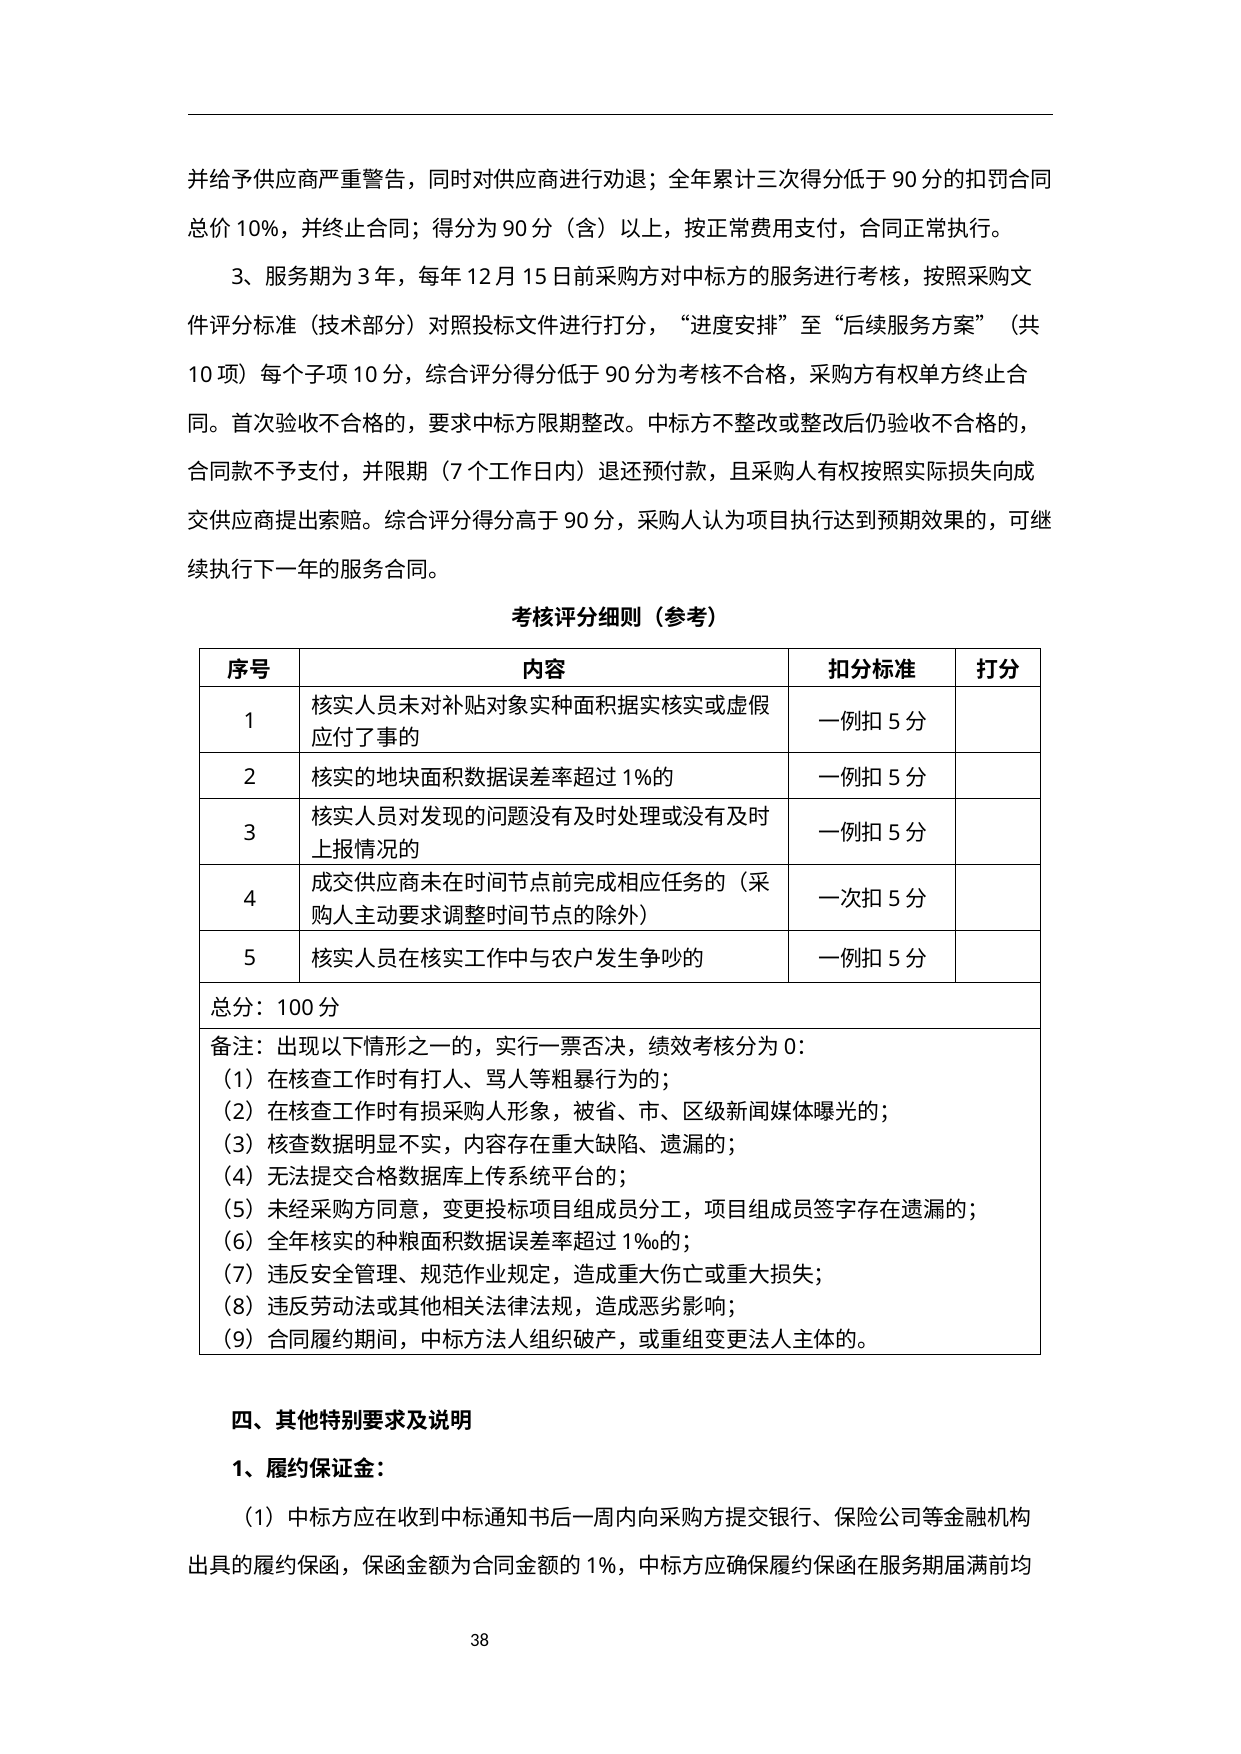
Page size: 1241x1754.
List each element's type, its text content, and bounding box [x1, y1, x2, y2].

table_cell [956, 753, 1040, 798]
table_cell 一例扣5分 [789, 931, 955, 982]
table_cell 5 [200, 931, 299, 982]
table_cell 核实人员在核实工作中与农户发生争吵的 [300, 931, 788, 982]
table_cell 核实人员对发现的问题没有及时处理或没有及时上报情况的 [300, 799, 788, 864]
table_cell [956, 931, 1040, 982]
table_header 内容 [300, 649, 788, 686]
table_cell 总分：100分 [200, 983, 1040, 1028]
table_cell 2 [200, 753, 299, 798]
text 3、服务期为3年，每年12月15日前采购方对中标方的服务进行考核，按照采购文件评分标准（技术部分）对照投标文件进行打分，“进度安排”至“后续服务方案”（共10项）每个子项10分，综合评分得分低于90分为考核不合格，采购方有权单方终止合同。首次验收不合格的，要求中标方限期整改。中标方不整改或整改后仍验收不合格的，合同款不予支付，并限期（7个工作日内）退还预付款，且采购人有权按照实际损失向成交供应商提出索赔。综合评分得分高于90分，采购人认为项目执行达到预期效果的，可继续执行下一年的服务合同。 [187, 259, 1053, 584]
table_cell 一例扣5分 [789, 799, 955, 864]
text 四、其他特别要求及说明 [187, 1402, 1053, 1435]
table_cell [956, 799, 1040, 864]
table_cell 1 [200, 687, 299, 752]
text 考核评分细则（参考） [187, 600, 1053, 632]
table_header 扣分标准 [789, 649, 955, 686]
table_cell 一例扣5分 [789, 753, 955, 798]
table_cell [956, 687, 1040, 752]
table_cell 核实人员未对补贴对象实种面积据实核实或虚假应付了事的 [300, 687, 788, 752]
table_cell [956, 865, 1040, 930]
table_header 打分 [956, 649, 1040, 686]
table_cell 一次扣5分 [789, 865, 955, 930]
table_cell 4 [200, 865, 299, 930]
table_cell 一例扣5分 [789, 687, 955, 752]
text 1、履约保证金： [187, 1451, 1053, 1483]
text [187, 1499, 1053, 1580]
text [187, 162, 1053, 243]
table_header 序号 [200, 649, 299, 686]
table_cell 3 [200, 799, 299, 864]
table_cell 核实的地块面积数据误差率超过1%的 [300, 753, 788, 798]
table_cell 备注：出现以下情形之一的，实行一票否决，绩效考核分为0： （1）在核查工作时有打人、骂人等粗暴行为的； （2）在核查工作时有损采购人形象，被省、市、区级新闻媒体曝光的； （3）核查数据明显不实，内容存在重大缺陷、遗漏的； （4）无法提交合格数据库上传系统平台的； （5）未经采购方同意，变更投标项目组成员分工，项目组成员签字存在遗漏的； （6）全年核实的种粮面积数据误差率超过1‰的； （7）违反安全管理、规范作业规定，造成重大伤亡或重大损失； （8）违反劳动法或其他相关法律法规，造成恶劣影响； （9）合同履约期间，中标方法人组织破产，或重组变更法人主体的。 [200, 1029, 1040, 1354]
table_cell 成交供应商未在时间节点前完成相应任务的（采购人主动要求调整时间节点的除外） [300, 865, 788, 930]
